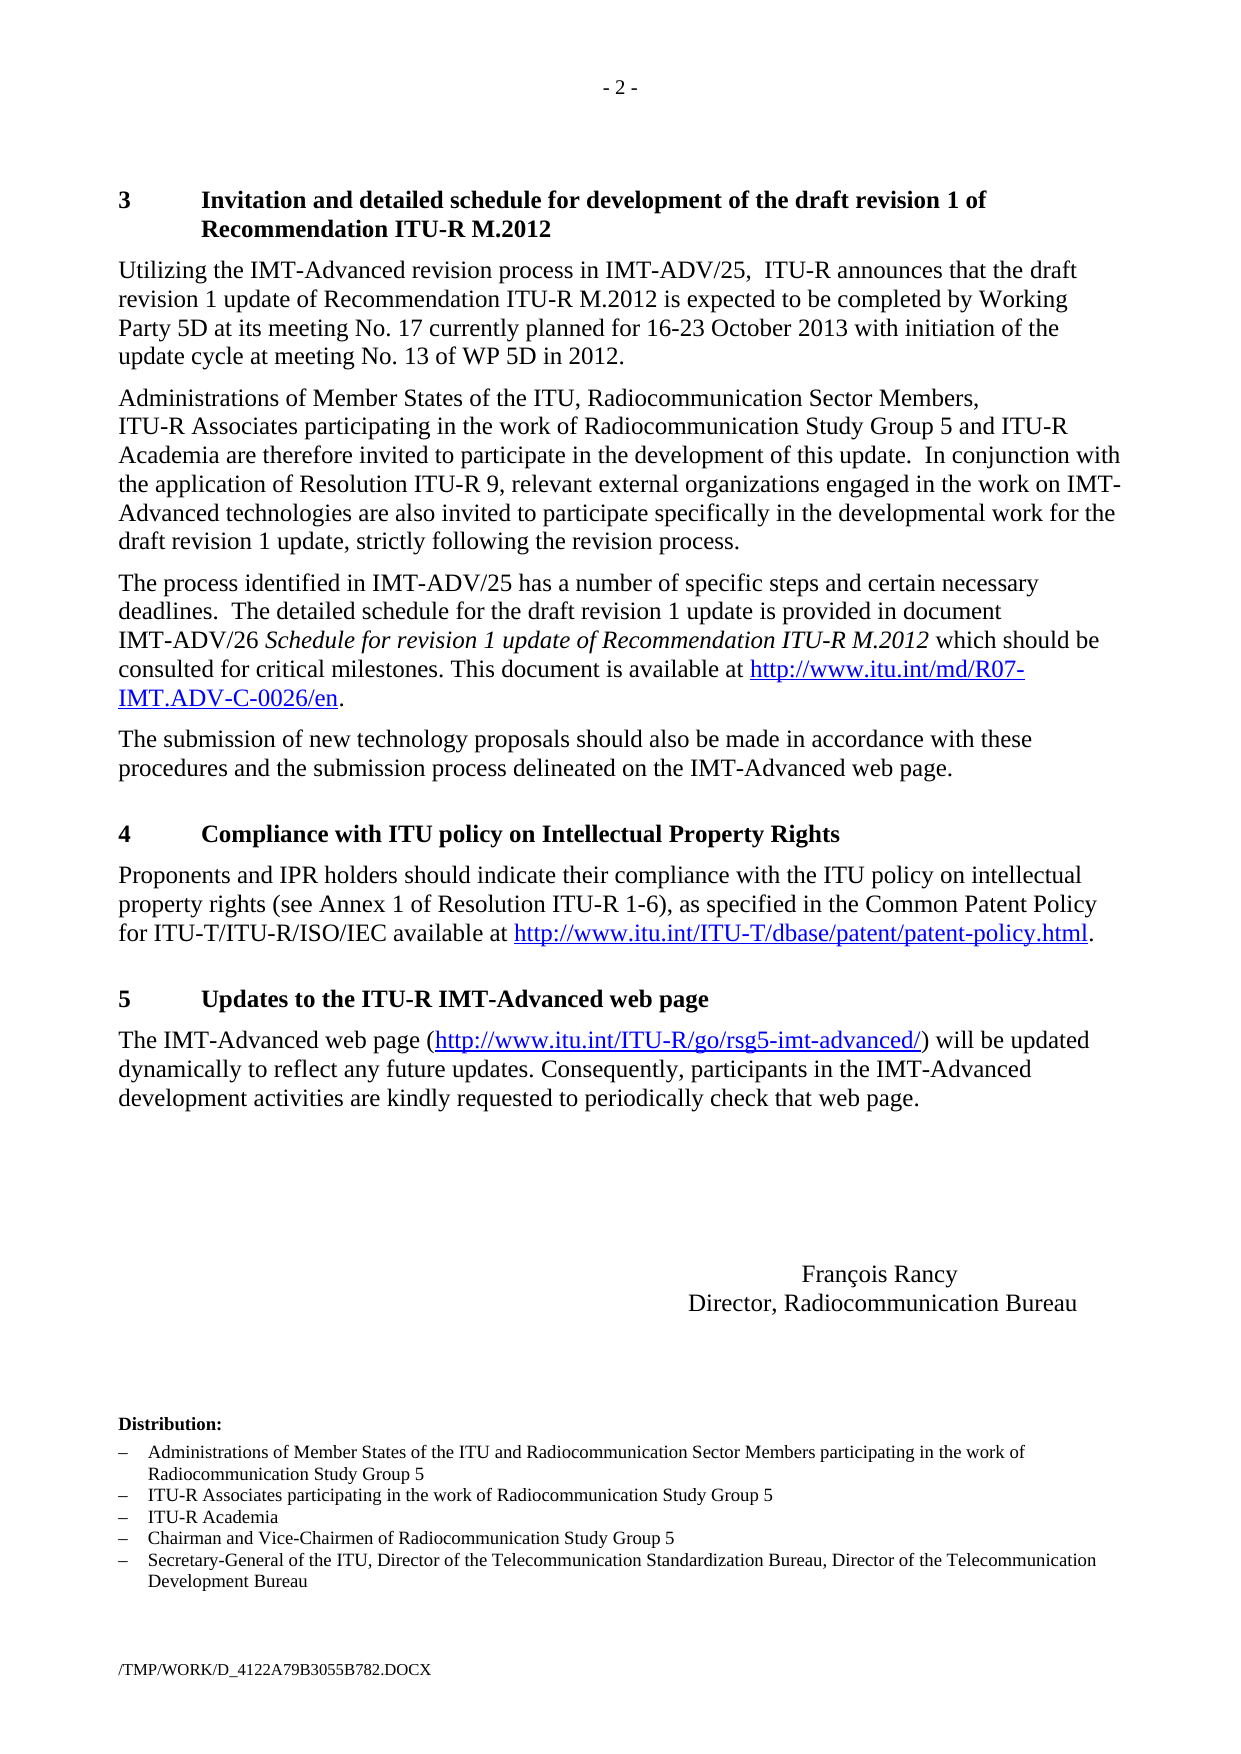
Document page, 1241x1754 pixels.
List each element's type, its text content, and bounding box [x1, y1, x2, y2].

subtitle 5 Updates to the ITU-R IMT-Advanced web page [118, 984, 1122, 1013]
text Administrations of Member States of the ITU, Radiocommunication Sector Members, ITU-R Associates participating in the work of Radiocommunication Study Group 5 and ITU-R Academia are therefore invited to participate in the development of this update. In conjunction with the application of Resolution ITU-R 9, relevant external organizations engaged in the work on IMT-Advanced technologies are also invited to participate specifically in the developmental work for the draft revision 1 update, strictly following the revision process. [118, 383, 1122, 555]
text – Administrations of Member States of the ITU and Radiocommunication Sector Members participating in the work of Radiocommunication Study Group 5 [118, 1441, 1122, 1484]
text The process identified in IMT-ADV/25 has a number of specific steps and certain necessary deadlines. The detailed schedule for the draft revision 1 update is provided in document IMT-ADV/26 Schedule for revision 1 update of Recommendation ITU-R M.2012 which should be consulted for critical milestones. This document is available at http://www.itu.int/md/R07-IMT.ADV-C-0026/en. [118, 568, 1122, 711]
text Utilizing the IMT-Advanced revision process in IMT-ADV/25, ITU-R announces that the draft revision 1 update of Recommendation ITU-R M.2012 is expected to be completed by Working Party 5D at its meeting No. 17 currently planned for 16-23 October 2013 with initiation of the update cycle at meeting No. 13 of WP 5D in 2012. [118, 255, 1122, 370]
subtitle 4 Compliance with ITU policy on Intellectual Property Rights [118, 819, 1122, 848]
text – Chairman and Vice-Chairmen of Radiocommunication Study Group 5 [118, 1527, 1122, 1549]
text François Rancy Director, Radiocommunication Bureau [643, 1259, 1122, 1317]
text – Secretary-General of the ITU, Director of the Telecommunication Standardization Bureau, Director of the Telecommunication Development Bureau [118, 1549, 1122, 1592]
subtitle 3 Invitation and detailed schedule for development of the draft revision 1 of Recommendation ITU-R M.2012 [118, 185, 1122, 243]
text – ITU-R Academia [118, 1506, 1122, 1527]
text The submission of new technology proposals should also be made in accordance with these procedures and the submission process delineated on the IMT-Advanced web page. [118, 724, 1122, 781]
text – ITU-R Associates participating in the work of Radiocommunication Study Group 5 [118, 1484, 1122, 1506]
text Distribution: [118, 1413, 1122, 1435]
text Proponents and IPR holders should indicate their compliance with the ITU policy on intellectual property rights (see Annex 1 of Resolution ITU-R 1-6), as specified in the Common Patent Policy for ITU-T/ITU-R/ISO/IEC available at http://www.itu.int/ITU-T/dbase/patent/patent-policy.html. [118, 860, 1122, 946]
text The IMT-Advanced web page (http://www.itu.int/ITU-R/go/rsg5-imt-advanced/) will be updated dynamically to reflect any future updates. Consequently, participants in the IMT-Advanced development activities are kindly requested to periodically check that web page. [118, 1025, 1122, 1111]
